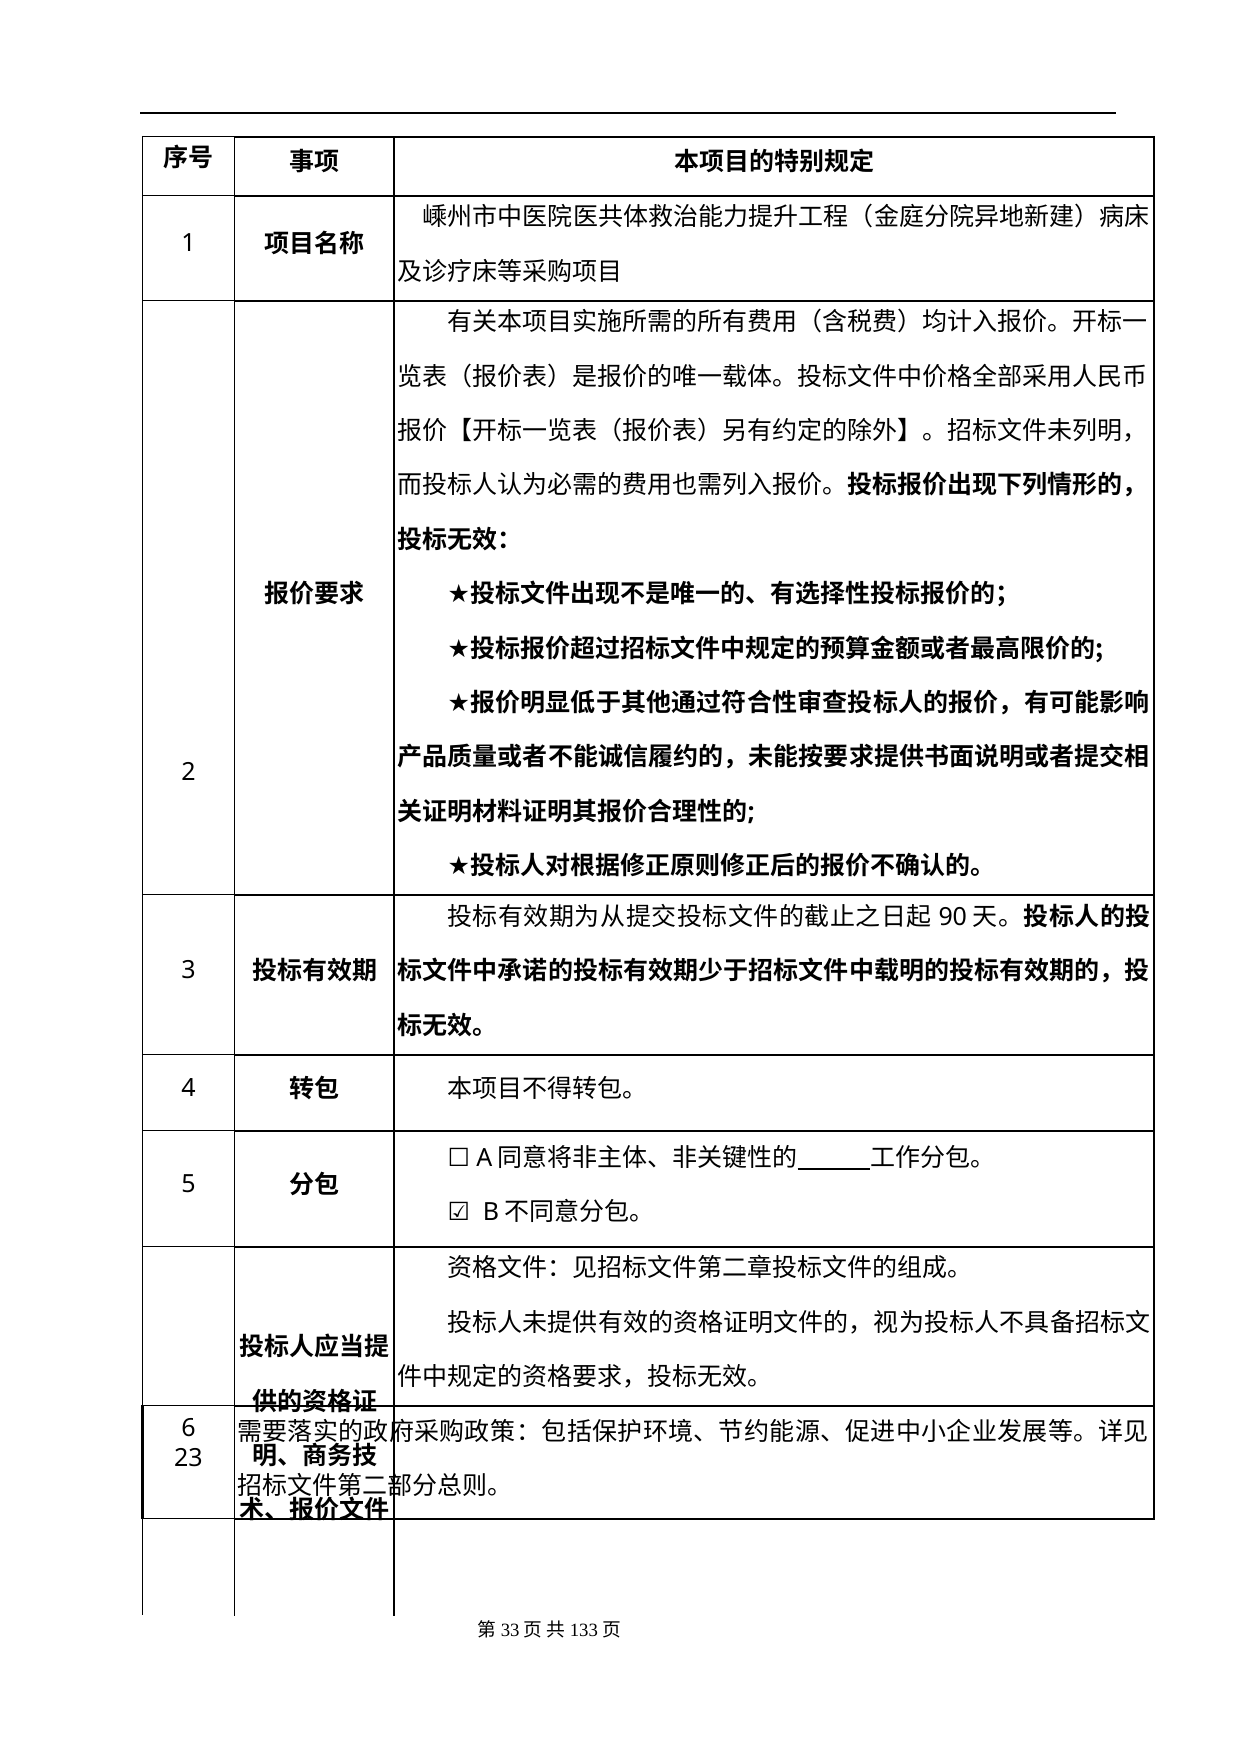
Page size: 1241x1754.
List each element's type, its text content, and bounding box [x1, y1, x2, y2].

table_cell ☐ A同意将非主体、非关键性的 工作分包。 ☑ B不同意分包。 [395, 1132, 1153, 1246]
table_cell 投标人应当提供的资格证明、商务技术、报价文件 [235, 1248, 393, 1405]
table_cell 分包 [235, 1132, 393, 1246]
table_cell 转包 [235, 1056, 393, 1130]
table_cell 嵊州市中医院医共体救治能力提升工程（金庭分院异地新建）病床及诊疗床等采购项目 [395, 197, 1153, 300]
table_cell 3 [143, 895, 234, 1054]
table_cell 2 [143, 301, 234, 894]
table_cell 5 [143, 1131, 234, 1246]
table_header 本项目的特别规定 [395, 138, 1153, 194]
table_cell 1 [143, 196, 234, 300]
table_cell 投标有效期 [235, 896, 393, 1054]
table_cell 23 [144, 1406, 234, 1518]
table_cell 项目名称 [235, 197, 393, 300]
table_cell 报价要求 [235, 302, 393, 894]
table_cell 需要落实的政府采购政策：包括保护环境、节约能源、促进中小企业发展等。详见招标文件第二部分总则。 [395, 1407, 1153, 1518]
table_cell 投标有效期为从提交投标文件的截止之日起90天。投标人的投标文件中承诺的投标有效期少于招标文件中载明的投标有效期的，投标无效。 [395, 896, 1153, 1054]
table_cell 资格文件：见招标文件第二章投标文件的组成。 投标人未提供有效的资格证明文件的，视为投标人不具备招标文件中规定的资格要求，投标无效。 [395, 1248, 1153, 1405]
table_cell 6 [143, 1247, 234, 1405]
table_header 事项 [235, 138, 393, 194]
table_header 序号 [143, 137, 234, 194]
table_cell 有关本项目实施所需的所有费用（含税费）均计入报价。开标一览表（报价表）是报价的唯一载体。投标文件中价格全部采用人民币报价【开标一览表（报价表）另有约定的除外】。招标文件未列明，而投标人认为必需的费用也需列入报价。投标报价出现下列情形的，投标无效： ★投标文件出现不是唯一的、有选择性投标报价的； ★投标报价超过招标文件中规定的预算金额或者最高限价的; ★报价明显低于其他通过符合性审查投标人的报价，有可能影响产品质量或者不能诚信履约的，未能按要求提供书面说明或者提交相关证明材料证明其报价合理性的; ★投标人对根据修正原则修正后的报价不确认的。 [395, 302, 1153, 894]
table_cell 需要落实的政府采购政策：包括保护环境、节约能源、促进中小企业发展等。详见招标文件第二部分总则。 [235, 1407, 393, 1518]
table_cell 本项目不得转包。 [395, 1056, 1153, 1130]
table_cell 4 [143, 1055, 234, 1130]
